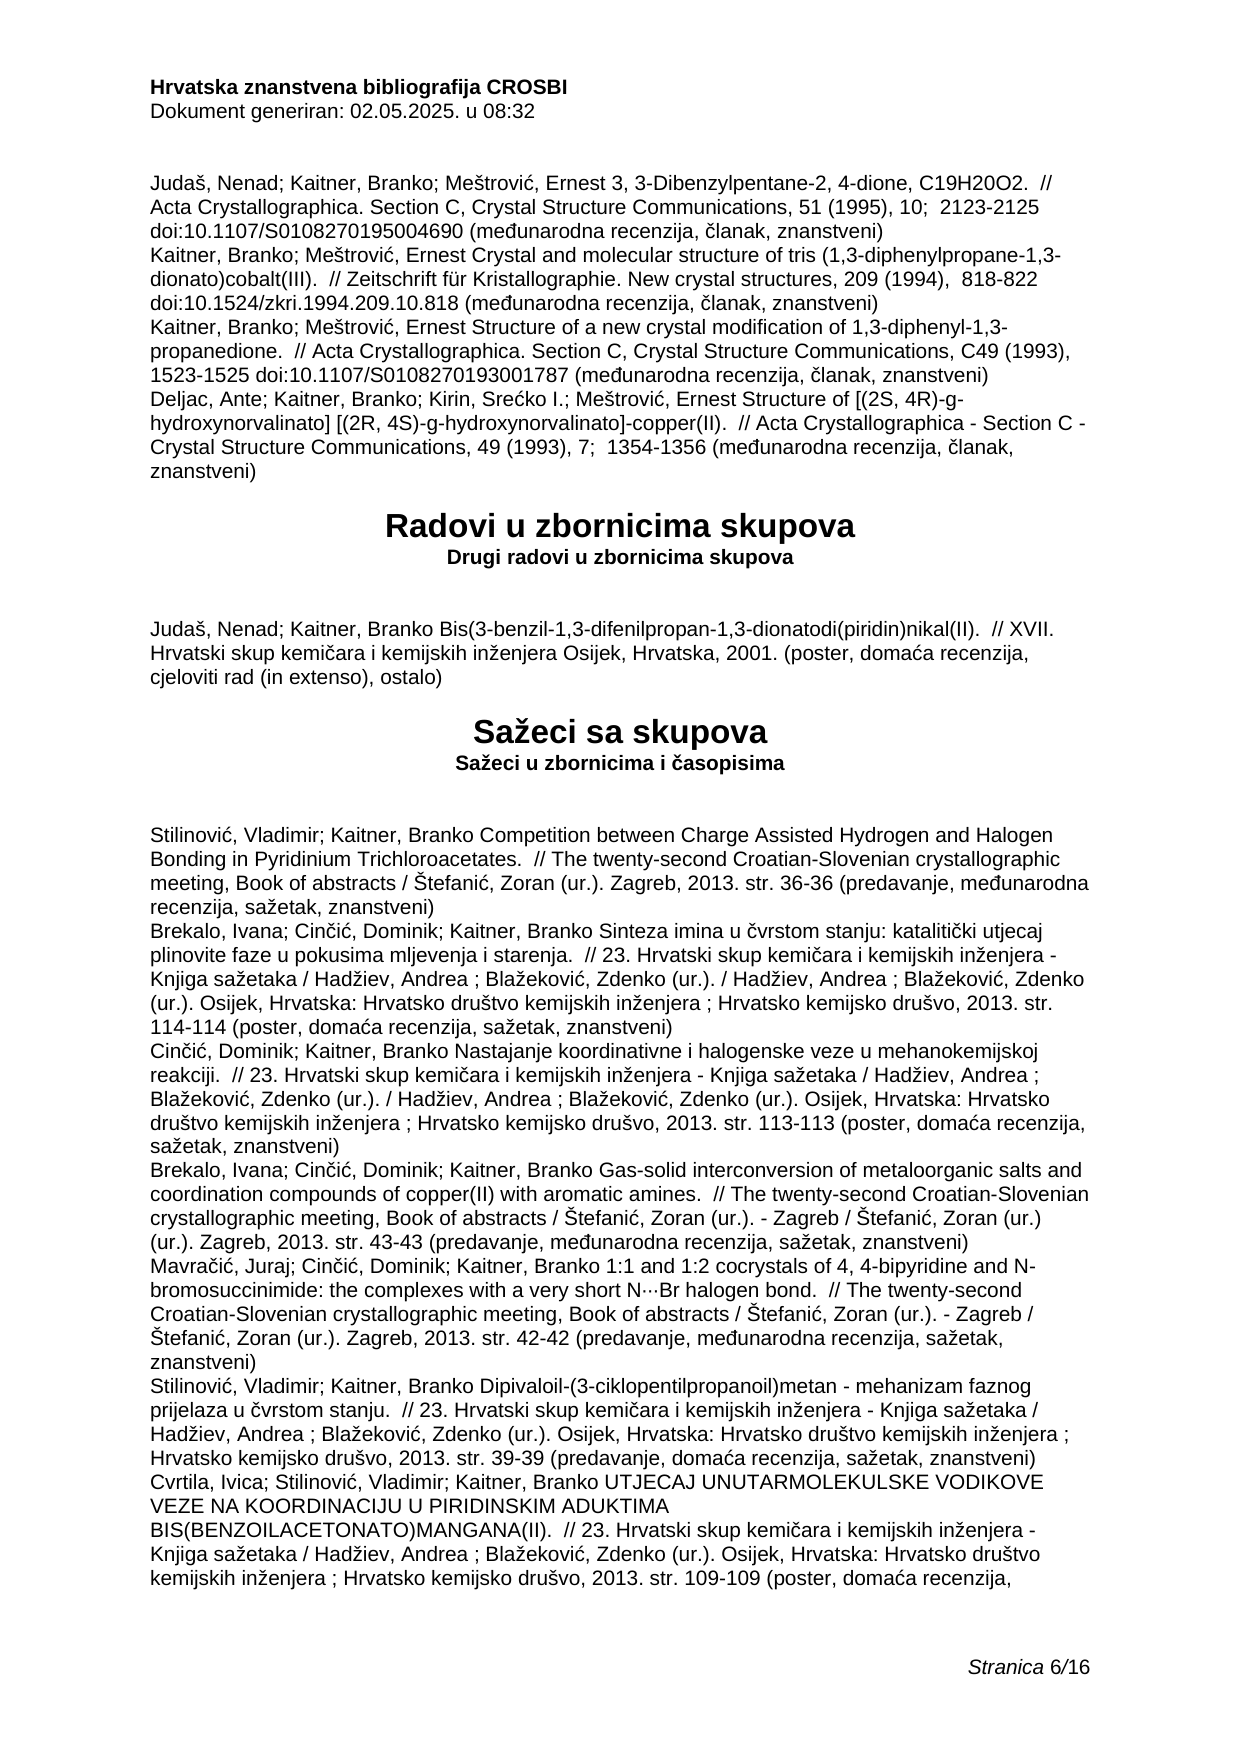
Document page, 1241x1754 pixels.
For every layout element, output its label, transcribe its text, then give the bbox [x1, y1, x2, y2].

text Stilinović, Vladimir; Kaitner, Branko [150, 1374, 1090, 1470]
text Cinčić, Dominik; Kaitner, Branko [150, 1038, 1090, 1158]
text Brekalo, Ivana; Cinčić, Dominik; Kaitner, Branko [150, 1158, 1090, 1254]
text Judaš, Nenad; Kaitner, Branko; Meštrović, Ernest [150, 171, 1090, 243]
text Kaitner, Branko; Meštrović, Ernest [150, 243, 1090, 315]
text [150, 1470, 1090, 1589]
text Brekalo, Ivana; Cinčić, Dominik; Kaitner, Branko [150, 919, 1090, 1038]
subtitle Sažeci u zbornicima i časopisima [150, 751, 1090, 775]
text Deljac, Ante; Kaitner, Branko; Kirin, Srećko I.; Meštrović, Ernest [150, 387, 1090, 482]
text Stilinović, Vladimir; Kaitner, Branko [150, 823, 1090, 919]
text Kaitner, Branko; Meštrović, Ernest [150, 315, 1090, 387]
subtitle Sažeci sa skupova [150, 713, 1090, 751]
subtitle Drugi radovi u zbornicima skupova [150, 545, 1090, 569]
text Mavračić, Juraj; Cinčić, Dominik; Kaitner, Branko [150, 1254, 1090, 1374]
subtitle Radovi u zbornicima skupova [150, 506, 1090, 545]
text Judaš, Nenad; Kaitner, Branko [150, 617, 1090, 689]
